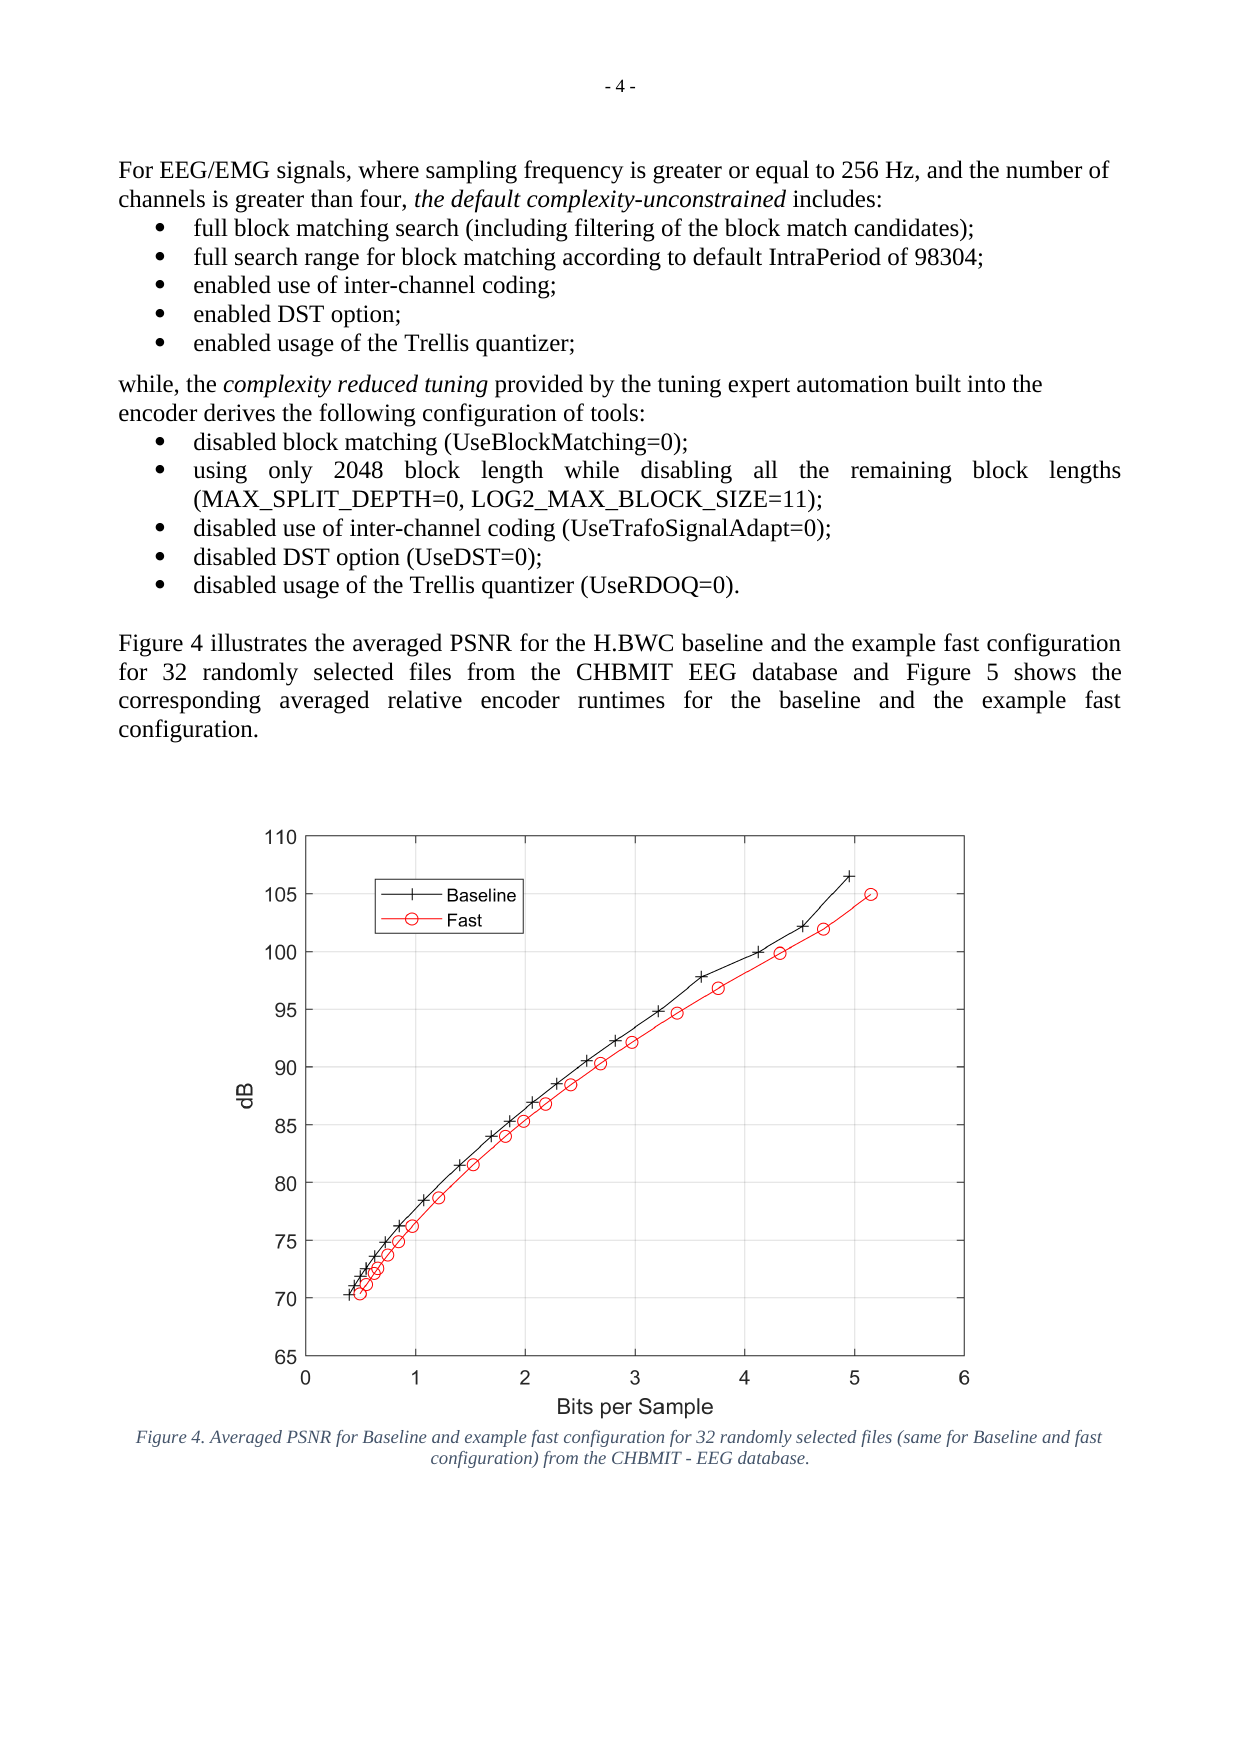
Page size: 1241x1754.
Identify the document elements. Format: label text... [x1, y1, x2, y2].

list disabled block matching (UseBlockMatching=0); [156, 427, 1122, 456]
list enabled DST option; [156, 299, 1122, 328]
list enabled use of inter-channel coding; [156, 271, 1122, 299]
list enabled usage of the Trellis quantizer; [156, 328, 1122, 357]
text Figure 4 illustrates the averaged PSNR for the H.BWC baseline and the example fast configuration for 32 randomly selected files from the CHBMIT EEG database and Figure 5 shows the corresponding averaged relative encoder runtimes for the baseline and the example fast configuration. [118, 628, 1122, 743]
list full block matching search (including filtering of the block match candidates); [156, 213, 1122, 242]
text For EEG/EMG signals, where sampling frequency is greater or equal to 256 Hz, and the number of channels is greater than four, the default complexity-unconstrained includes: [118, 156, 1122, 213]
text Figure 4. Averaged PSNR for Baseline and example fast configuration for 32 randomly selected files (same for Baseline and fast configuration) from the CHBMIT - EEG database. [118, 1426, 1122, 1469]
picture [195, 788, 1045, 1426]
list disabled usage of the Trellis quantizer (UseRDOQ=0). [156, 571, 1122, 599]
list disabled DST option (UseDST=0); [156, 542, 1122, 571]
list full search range for block matching according to default IntraPeriod of 98304; [156, 242, 1122, 271]
text while, the complexity reduced tuning provided by the tuning expert automation built into the encoder derives the following configuration of tools: [118, 369, 1122, 427]
list disabled use of inter-channel coding (UseTrafoSignalAdapt=0); [156, 513, 1122, 542]
list using only 2048 block length while disabling all the remaining block lengths (MAX_SPLIT_DEPTH=0, LOG2_MAX_BLOCK_SIZE=11); [156, 456, 1122, 513]
